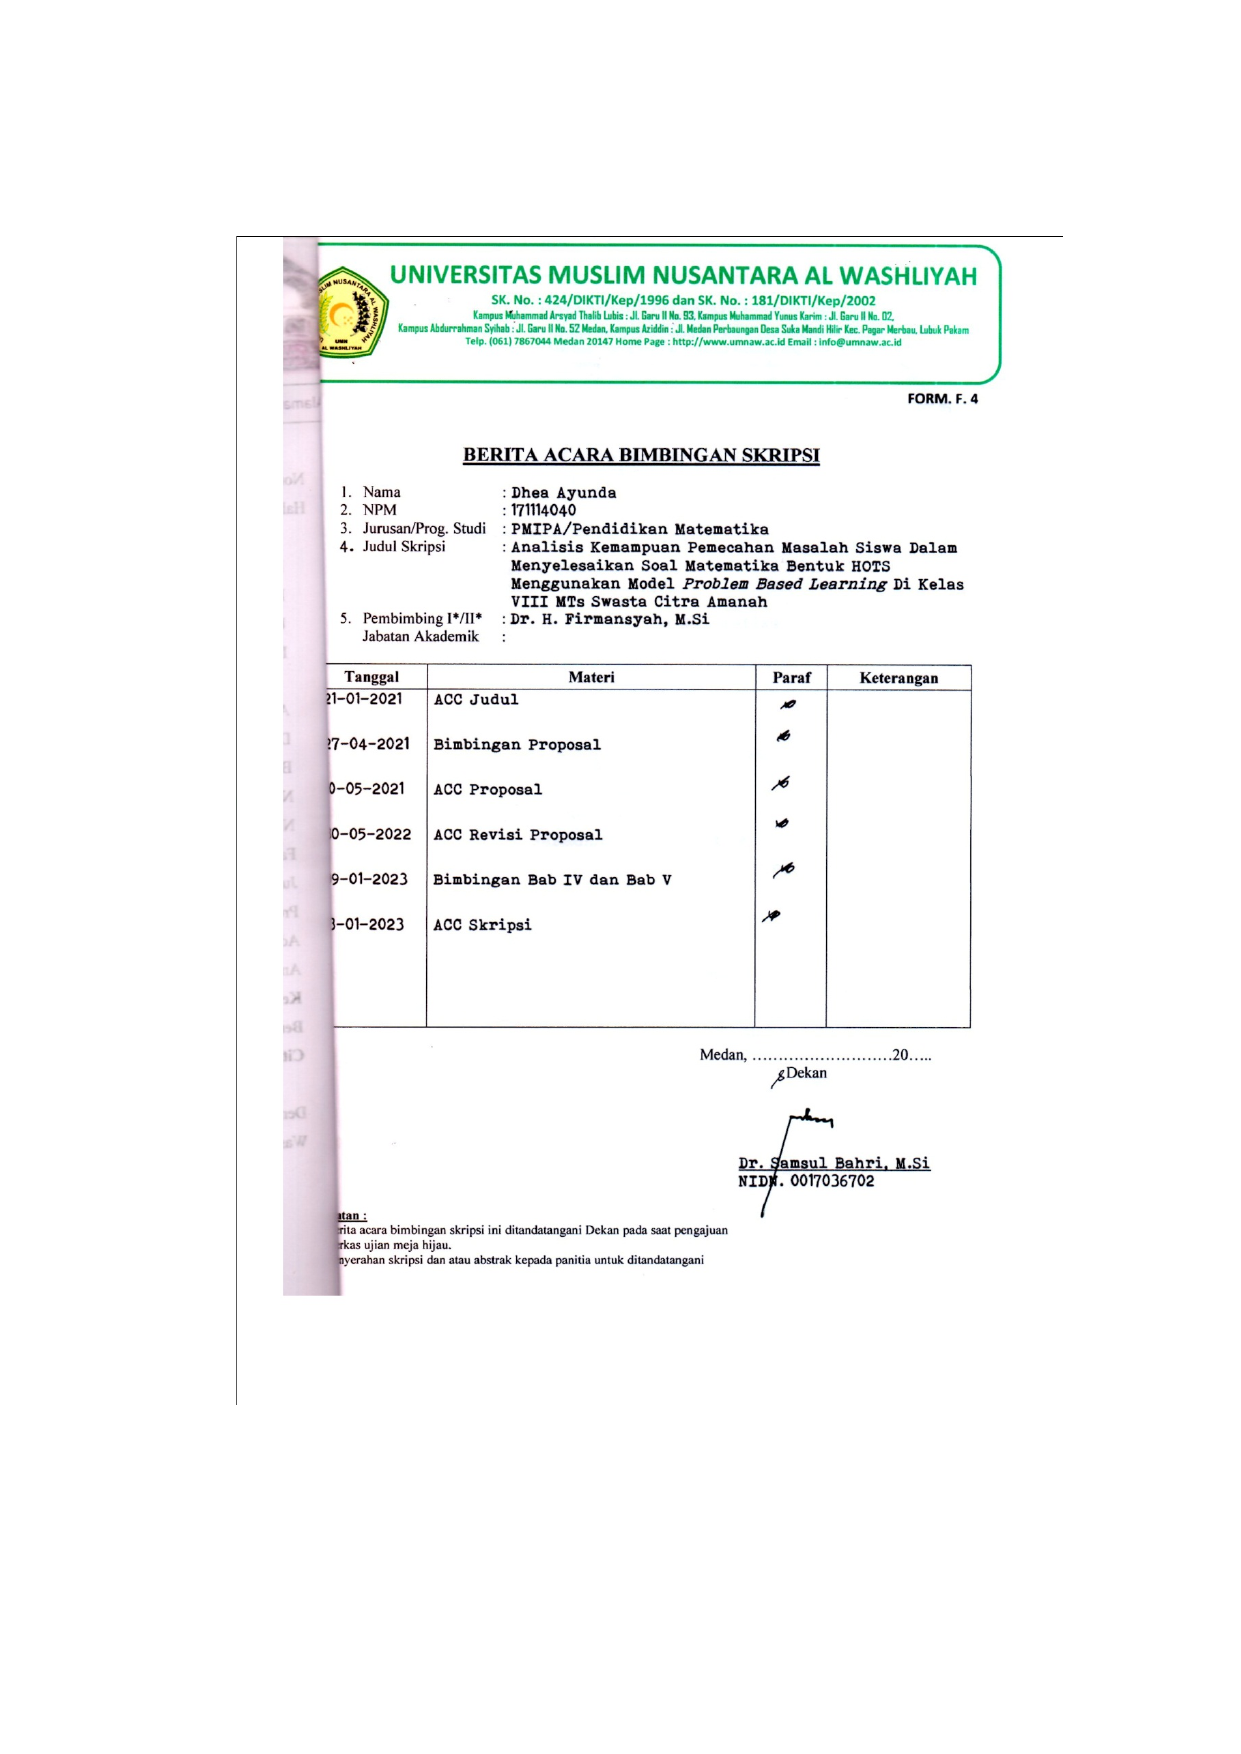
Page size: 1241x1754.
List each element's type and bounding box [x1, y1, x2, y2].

picture [236, 236, 1063, 1405]
